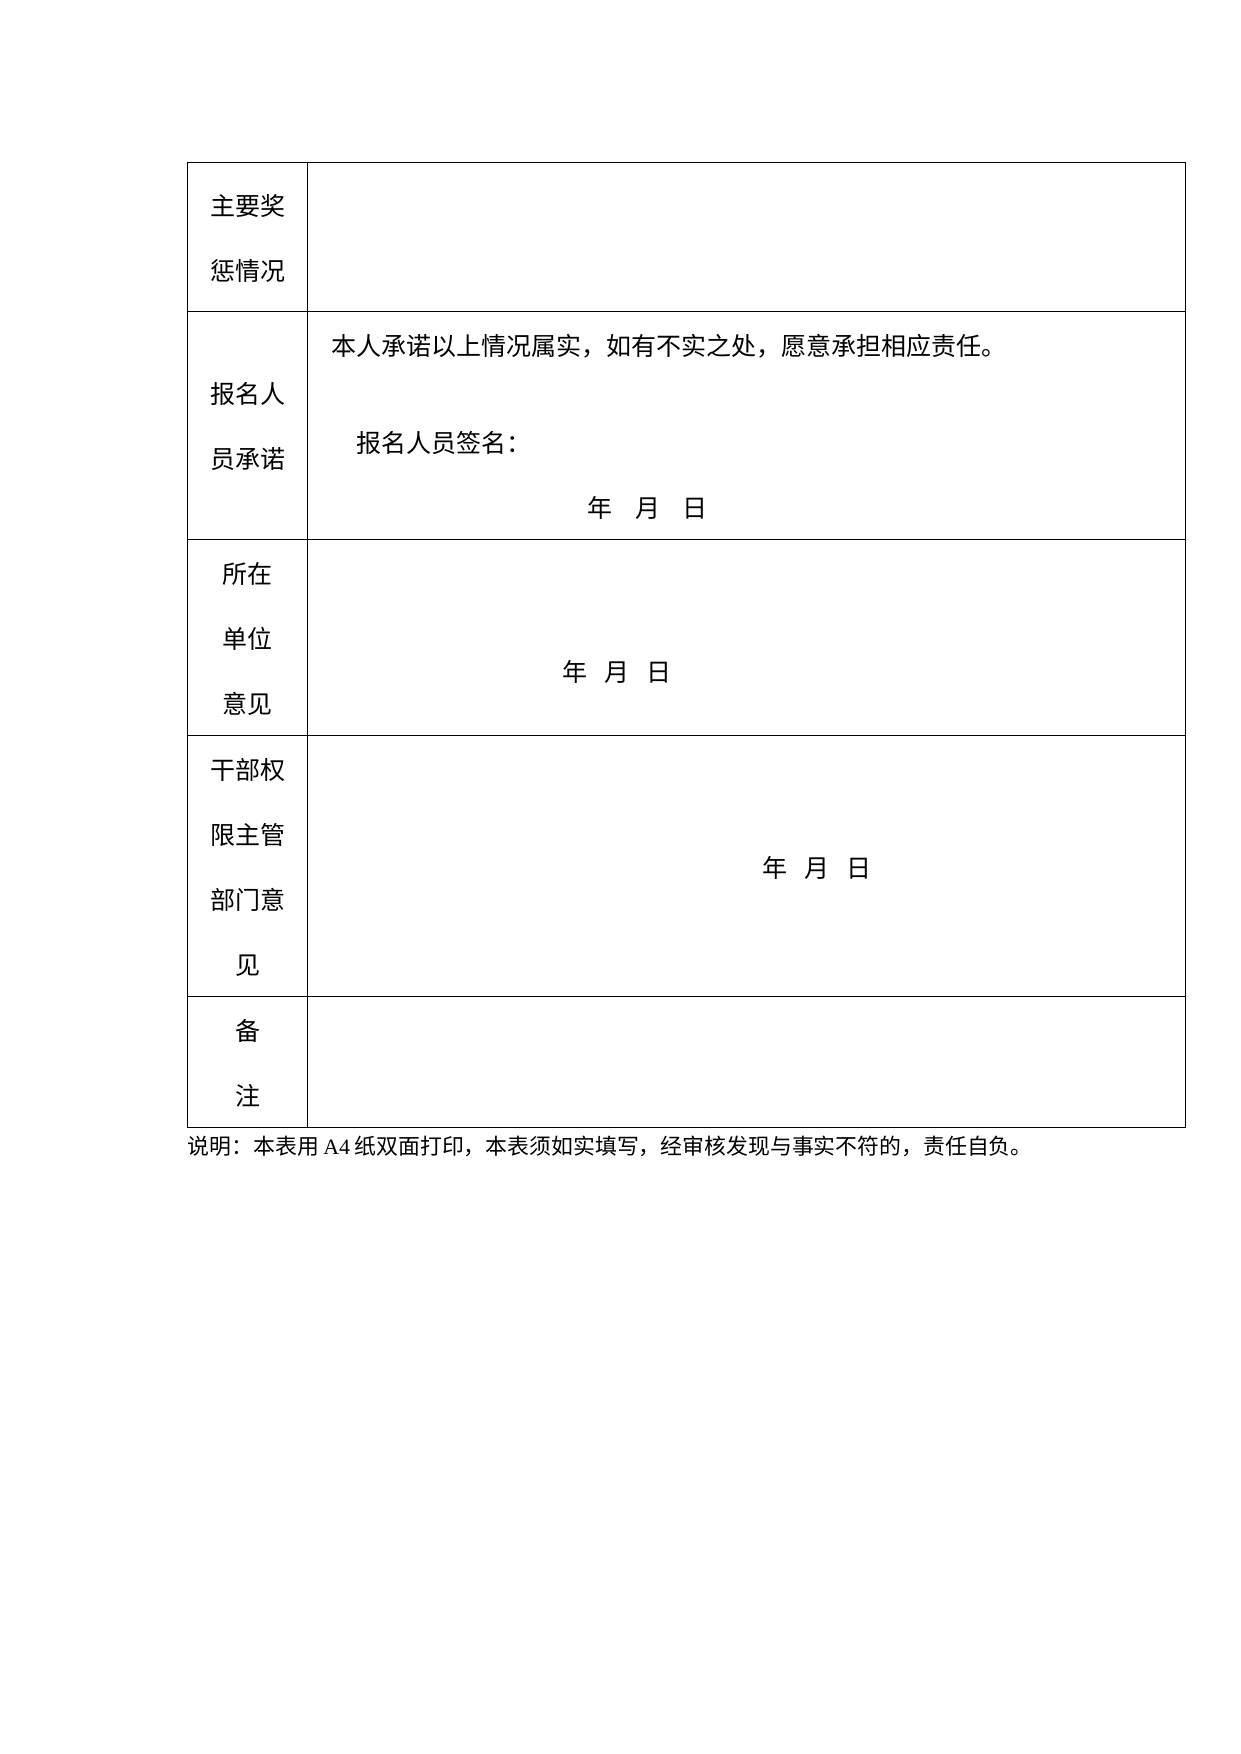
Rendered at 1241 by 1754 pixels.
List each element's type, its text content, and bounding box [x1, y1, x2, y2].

table_cell 年 月 日 [308, 540, 1185, 735]
table_cell 所在 单位 意见 [188, 540, 307, 735]
table_cell 本人承诺以上情况属实，如有不实之处，愿意承担相应责任。 报名人员签名： 年 月 日 [308, 312, 1185, 539]
table_cell 年 月 日 [308, 736, 1185, 996]
list 说明：本表用A4纸双面打印，本表须如实填写，经审核发现与事实不符的，责任自负。 [187, 1128, 1053, 1161]
table_cell 干部权限主管部门意见 [188, 736, 307, 996]
table_cell [308, 163, 1185, 311]
table_cell 报名人员承诺 [188, 312, 307, 539]
table_cell 备 注 [188, 997, 307, 1127]
table_cell 主要奖 惩情况 [188, 163, 307, 311]
table_cell [308, 997, 1185, 1127]
